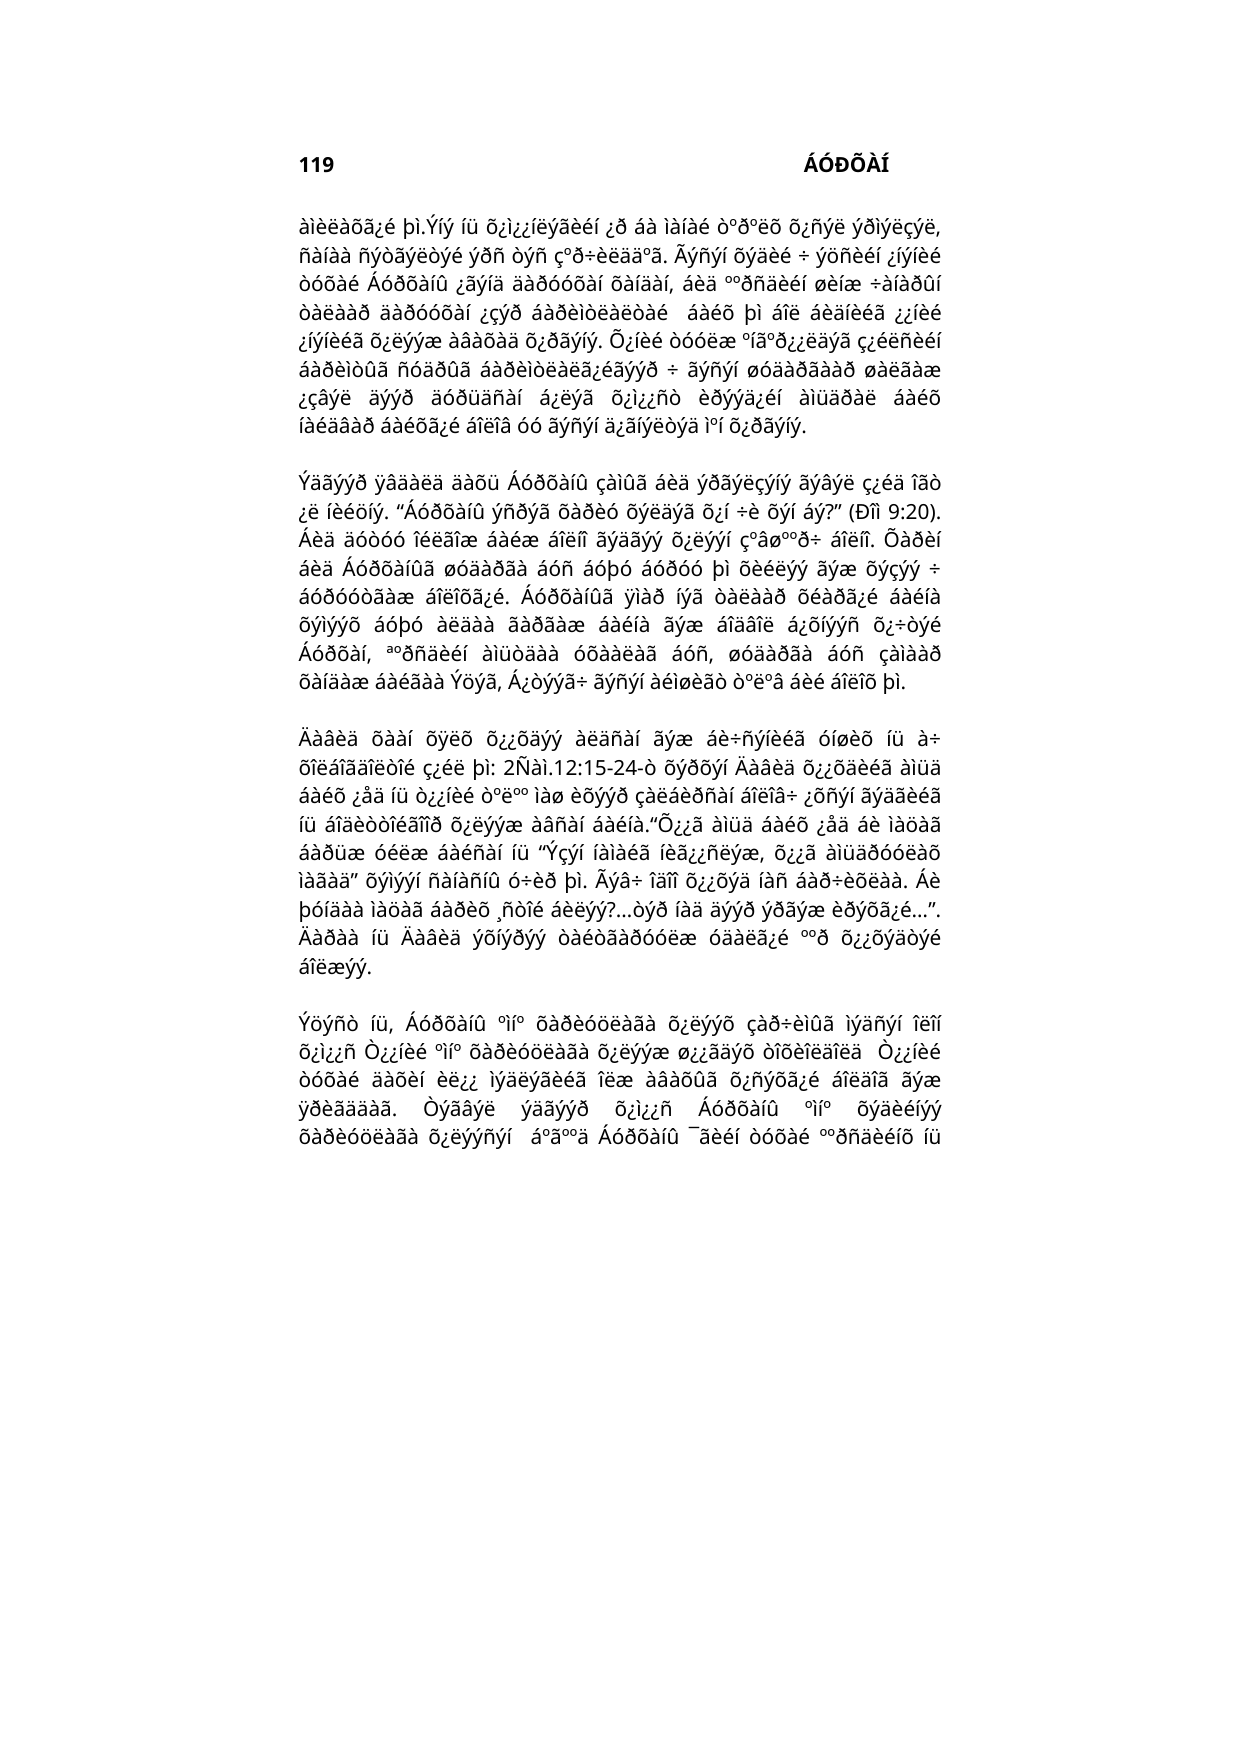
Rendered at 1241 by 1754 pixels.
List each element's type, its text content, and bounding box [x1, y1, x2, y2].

text Ýöýñò íü, Áóðõàíû ºìíº õàðèóöëàãà õ¿ëýýõ çàð÷èìûã ìýäñýí îëîí õ¿ì¿¿ñ Ò¿¿íèé ºìíº õàðèóöëàãà õ¿ëýýæ ø¿¿ãäýõ òîõèîëäîëä Ò¿¿íèé òóõàé äàõèí èë¿¿ ìýäëýãèéã îëæ àâàõûã õ¿ñýõã¿é áîëäîã ãýæ ÿðèãääàã. Òýãâýë ýäãýýð õ¿ì¿¿ñ Áóðõàíû ºìíº õýäèéíýý õàðèóöëàãà õ¿ëýýñýí áºãººä Áóðõàíû ¯ãèéí òóõàé ººðñäèéíõ íü ìýäëýã íü òýäíèéã Áóðõàí òýäíèé àìüäðàëä áàéæ ªºðòýéãýý æèíõýíý õàðèëöàà òîãòîîõ ñàíàëààñ àéëãàæ áàéãàà þì. Èéìä “Áóðõàí áîë õàéð” áºãººä Òýð “õýíèéã ÷ ìºõ¿¿ëýõèéã õ¿ñäýãã¿é” áàñ“Òýð öîðûí ãàíö õ¿¿ãýý ºãñºí. Èíãýñíýýð Õ¿¿ä èòãýõ õýí ÷ ìºõºõã¿é, õàðèí ìºíõ àìüòàé áîëîõ þì.” (1Èîõàí 4:8, 2Ïåòð3:9, Èîõàí 3:16) ãýäãèéã ñàíàõ õýðýãòýé. [298, 1009, 942, 1151]
text Äàâèä õààí õÿëõ õ¿¿õäýý àëäñàí ãýæ áè÷ñýíèéã óíøèõ íü à÷ õîëáîãäîëòîé ç¿éë þì: 2Ñàì.12:15-24-ò õýðõýí Äàâèä õ¿¿õäèéã àìüä áàéõ ¿åä íü ò¿¿íèé òºëºº ìàø èõýýð çàëáèðñàí áîëîâ÷ ¿õñýí ãýäãèéã íü áîäèòòîéãîîð õ¿ëýýæ àâñàí áàéíà.“Õ¿¿ã àìüä áàéõ ¿åä áè ìàöàã áàðüæ óéëæ áàéñàí íü “Ýçýí íàìàéã íèã¿¿ñëýæ, õ¿¿ã àìüäðóóëàõ ìàãàä” õýìýýí ñàíàñíû ó÷èð þì. Ãýâ÷ îäîî õ¿¿õýä íàñ áàð÷èõëàà. Áè þóíäàà ìàöàã áàðèõ ¸ñòîé áèëýý?…òýð íàä äýýð ýðãýæ èðýõã¿é…”. Äàðàà íü Äàâèä ýõíýðýý òàéòãàðóóëæ óäàëã¿é ººð õ¿¿õýäòýé áîëæýý. [298, 724, 942, 980]
text Ýäãýýð ä¿ãíýëòèéí óòãà ñàíàà íü õ¿íèé áàðäàì ñýòãýë áîëîí áèäíèé èòãýõèéã èõýýõýí ýðìýëçäýã òýð ç¿éëä õ¿íä öîõèëò áîëæ áàéíà: Ò¿¿õèéí ÿâöàä, îäîî ÷ æèíõýíý Ñàéí Ìýäýýã ¿ë îéøîîí èðñýí îëîí ñàÿ õ¿ì¿¿ñ, Áèáëèéí ìýäýýã îéëãîõ ÷àäâàðã¿é ñýòãýë ìýäðýëèéí õ¿íä ºâ÷òºíã¿¿ä, Ñàéí ìýäýýã ìýäýõ ýðèéí öýýíä õ¿ð÷ ÷àäàëã¿é íàñ áàðñàí íÿëõ áîëîí áàë÷èð õ¿¿õä¿¿ä çýðýã ýäãýýð á¿ëýã õ¿ì¿¿ñ Áóðõàíû òàëààð æèíõýíý ìýäëýãã¿é áà òèéìýýñ Ò¿¿íèé ºìíº õàðèóöëàãà õ¿ëýýõã¿é ãýñýí çýðýãëýëä îðíî. Ýíý íü þó ãýñýí ¿ã âý ãýõýýð òýä ýöýã ýõèéí ñ¿ñýã áèøðýëýýñ ¿ë õàìààðàí äàõèí àìèëàõã¿é þì.Ýíý íü õ¿ì¿¿íëýãèéí ¿ð áà ìàíàé òºðºëõ õ¿ñýë ýðìýëçýë, ñàíàà ñýòãýëòýé ýðñ òýñ çºð÷èëääºã. Ãýñýí õýäèé ÷ ýöñèéí ¿íýíèé òóõàé Áóðõàíû ¿ãýíä äàðóóõàí õàíäàí, áèä ººðñäèéí øèíæ ÷àíàðûí òàëààð äàðóóõàí ¿çýð áàðèìòëàëòàé áàéõ þì áîë áèäíèéã ¿¿íèé ¿íýíèéã õ¿ëýýæ àâàõàä õ¿ðãýíý. Õ¿íèé òóóëæ ºíãºð¿¿ëäýã ç¿éëñèéí áàðèìòûã ñóäðûã áàðèìòëàëã¿éãýýð ÷ ãýñýí øóäàðãààð øàëãàæ ¿çâýë äýýð äóðüäñàí á¿ëýã õ¿ì¿¿ñò èðýýä¿éí àìüäðàë áàéõ íàéäâàð áàéõã¿é áîëîâ óó ãýñýí ä¿ãíýëòýä ìºí õ¿ðãýíý. [298, 212, 942, 440]
text Ýäãýýð ÿâäàëä äàõü Áóðõàíû çàìûã áèä ýðãýëçýíý ãýâýë ç¿éä îãò ¿ë íèéöíý. “Áóðõàíû ýñðýã õàðèó õýëäýã õ¿í ÷è õýí áý?” (Ðîì 9:20). Áèä äóòóó îéëãîæ áàéæ áîëíî ãýäãýý õ¿ëýýí çºâøººð÷ áîëíî. Õàðèí áèä Áóðõàíûã øóäàðãà áóñ áóþó áóðóó þì õèéëýý ãýæ õýçýý ÷ áóðóóòãàæ áîëîõã¿é. Áóðõàíûã ÿìàð íýã òàëààð õéàðã¿é áàéíà õýìýýõ áóþó àëäàà ãàðãàæ áàéíà ãýæ áîäâîë á¿õíýýñ õ¿÷òýé Áóðõàí, ªºðñäèéí àìüòäàà óõààëàã áóñ, øóäàðãà áóñ çàìààð õàíäàæ áàéãàà Ýöýã, Á¿òýýã÷ ãýñýí àéìøèãò òºëºâ áèé áîëîõ þì. [298, 468, 942, 696]
